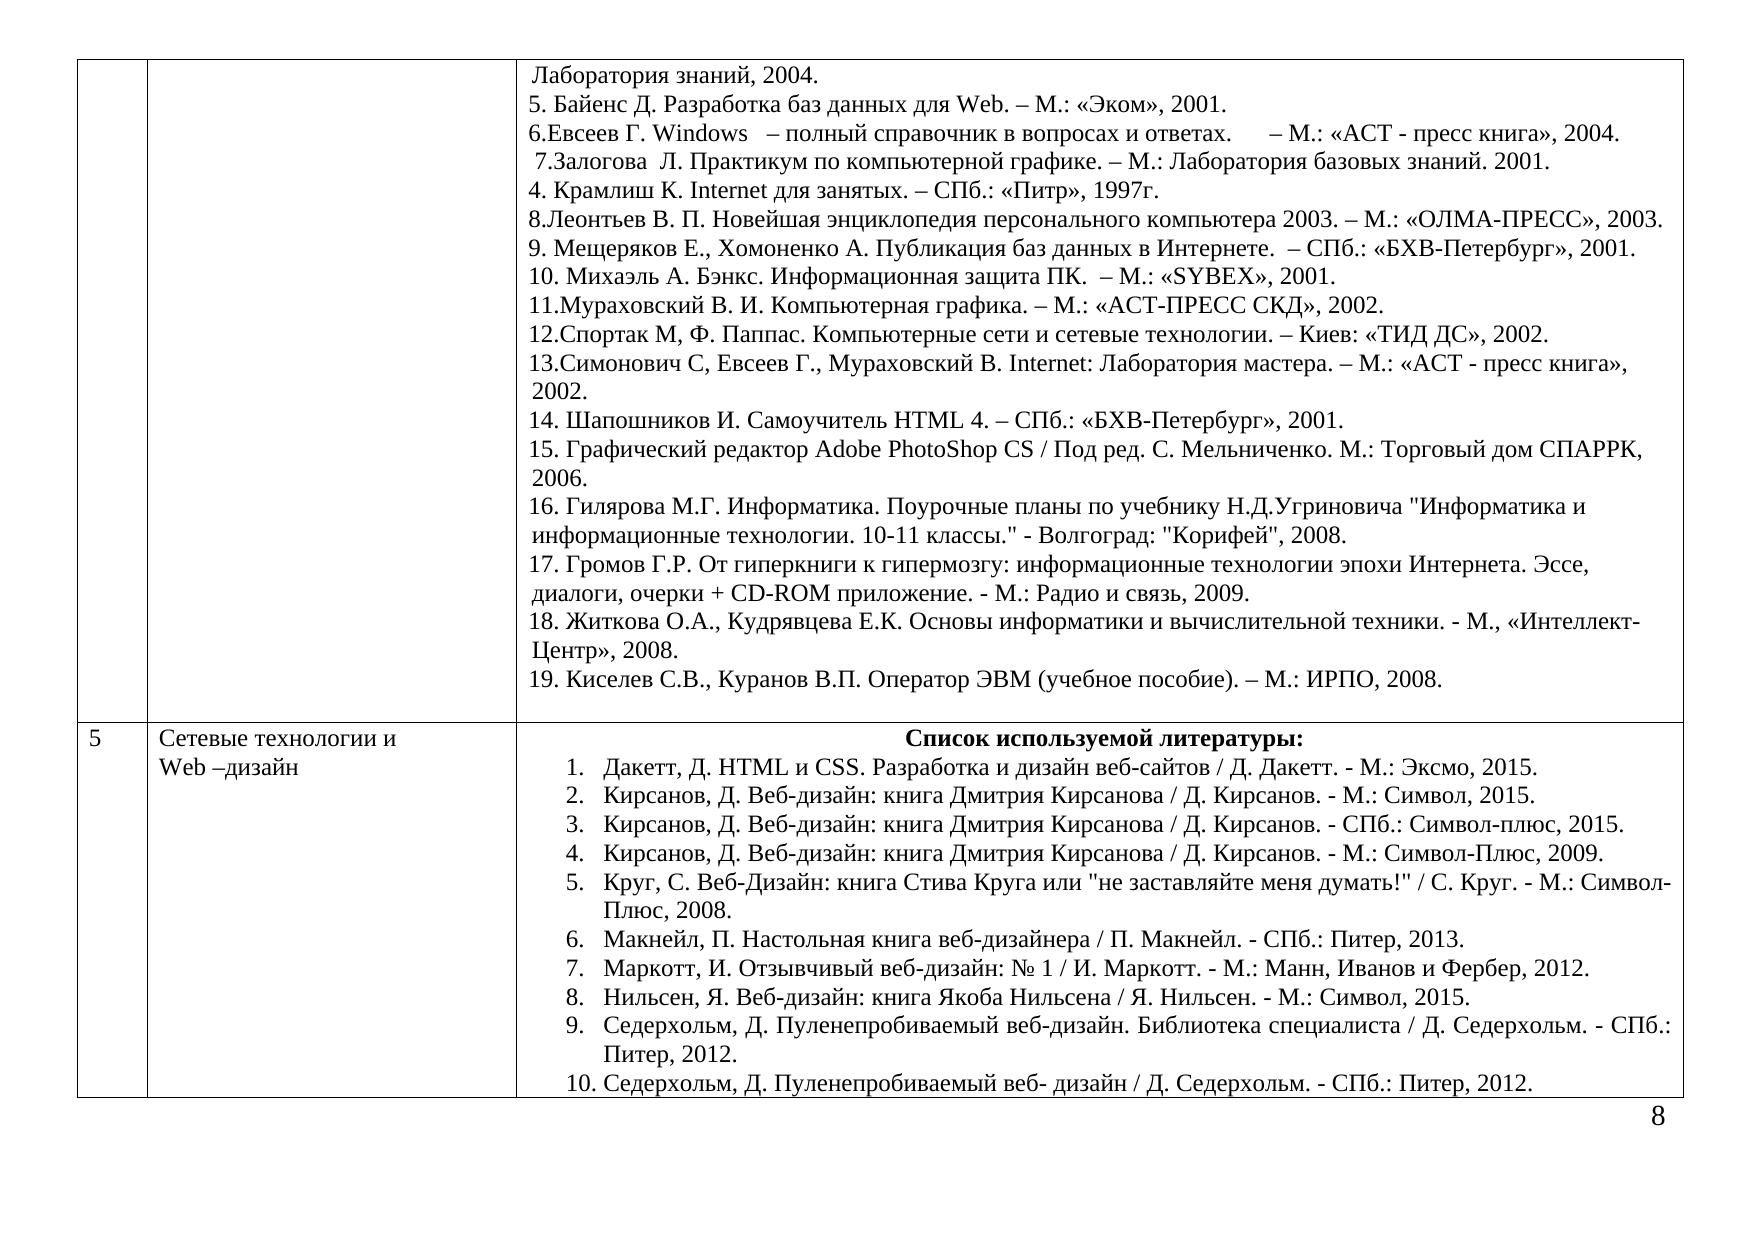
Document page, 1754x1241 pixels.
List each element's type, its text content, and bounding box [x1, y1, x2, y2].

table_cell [148, 60, 516, 722]
table_cell 4 [78, 60, 147, 722]
table_cell 5 [78, 723, 147, 1097]
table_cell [517, 723, 1683, 1097]
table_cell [148, 723, 516, 1097]
